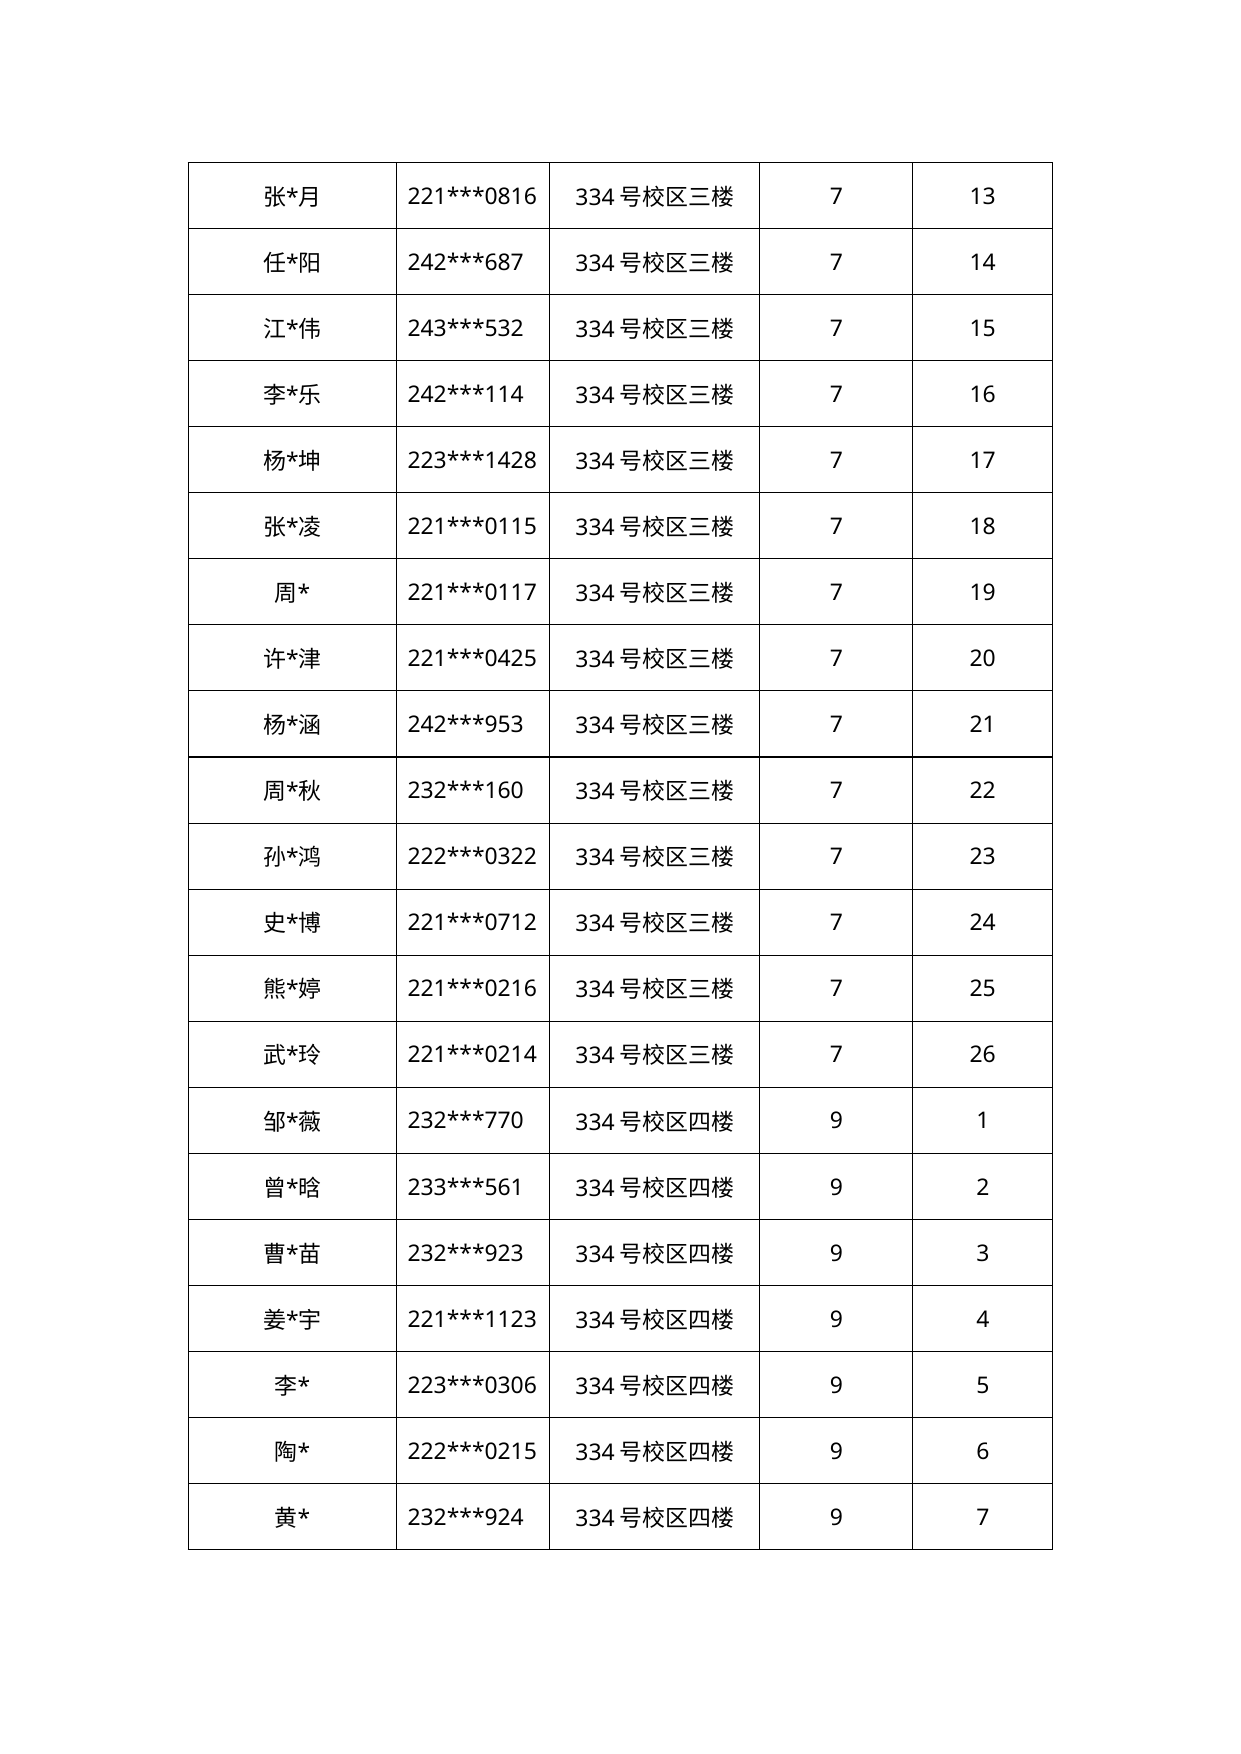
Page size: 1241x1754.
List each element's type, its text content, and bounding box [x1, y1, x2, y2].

table_cell 334号校区三楼 [550, 956, 759, 1021]
table_cell 334号校区三楼 [550, 758, 759, 822]
table_cell 334号校区三楼 [550, 559, 759, 624]
table_cell 5 [913, 1352, 1052, 1417]
table_cell 20 [913, 625, 1052, 690]
table_cell 张*凌 [189, 493, 396, 558]
table_cell 334号校区三楼 [550, 493, 759, 558]
table_cell 7 [760, 493, 912, 558]
table_cell 15 [913, 295, 1052, 360]
table_cell 史*博 [189, 890, 396, 954]
table_cell 周* [189, 559, 396, 624]
table_cell 334号校区四楼 [550, 1286, 759, 1351]
table_cell 7 [760, 559, 912, 624]
table_cell 242***687 [397, 229, 549, 294]
table_cell 221***0712 [397, 890, 549, 954]
table_cell 233***561 [397, 1154, 549, 1219]
table_cell 9 [760, 1088, 912, 1153]
table_cell 孙*鸿 [189, 824, 396, 888]
table_cell 221***0117 [397, 559, 549, 624]
table_cell 7 [760, 956, 912, 1021]
table_cell 李* [189, 1352, 396, 1417]
table_cell 7 [760, 824, 912, 888]
table_cell 1 [913, 1088, 1052, 1153]
table_cell 19 [913, 559, 1052, 624]
table_cell 232***924 [397, 1484, 549, 1549]
table_cell 6 [913, 1418, 1052, 1483]
table_cell 221***0425 [397, 625, 549, 690]
table_cell 242***953 [397, 691, 549, 756]
table_cell 334号校区三楼 [550, 163, 759, 228]
table_cell 334号校区四楼 [550, 1352, 759, 1417]
table_cell 7 [760, 427, 912, 492]
table_cell 9 [760, 1418, 912, 1483]
table_cell 334号校区四楼 [550, 1418, 759, 1483]
table_cell 陶* [189, 1418, 396, 1483]
table_cell 7 [760, 295, 912, 360]
table_cell 7 [760, 229, 912, 294]
table_cell 222***0322 [397, 824, 549, 888]
table_cell 26 [913, 1022, 1052, 1087]
table_cell 7 [760, 625, 912, 690]
table_cell 9 [760, 1154, 912, 1219]
table_cell 7 [913, 1484, 1052, 1549]
table_cell 334号校区三楼 [550, 229, 759, 294]
table_cell 9 [760, 1286, 912, 1351]
table_cell 334号校区四楼 [550, 1220, 759, 1285]
table_cell 334号校区三楼 [550, 295, 759, 360]
table_cell 7 [760, 758, 912, 822]
table_cell 334号校区四楼 [550, 1154, 759, 1219]
table_cell 江*伟 [189, 295, 396, 360]
table_cell 232***770 [397, 1088, 549, 1153]
table_cell 任*阳 [189, 229, 396, 294]
table_cell 7 [760, 163, 912, 228]
table_cell 16 [913, 361, 1052, 426]
table_cell 7 [760, 361, 912, 426]
table_cell 334号校区三楼 [550, 1022, 759, 1087]
table_cell 221***1123 [397, 1286, 549, 1351]
table_cell 2 [913, 1154, 1052, 1219]
table_cell 221***0216 [397, 956, 549, 1021]
table_cell 姜*宇 [189, 1286, 396, 1351]
table_cell 17 [913, 427, 1052, 492]
table_cell 4 [913, 1286, 1052, 1351]
table_cell 223***1428 [397, 427, 549, 492]
table_cell 18 [913, 493, 1052, 558]
table_cell 3 [913, 1220, 1052, 1285]
table_cell 许*津 [189, 625, 396, 690]
table_cell 334号校区四楼 [550, 1484, 759, 1549]
table_cell 张*月 [189, 163, 396, 228]
table_cell 邹*薇 [189, 1088, 396, 1153]
table_cell 25 [913, 956, 1052, 1021]
table_cell 李*乐 [189, 361, 396, 426]
table_cell 334号校区三楼 [550, 625, 759, 690]
table_cell 232***160 [397, 758, 549, 822]
table_cell 223***0306 [397, 1352, 549, 1417]
table_cell 7 [760, 1022, 912, 1087]
table_cell 22 [913, 758, 1052, 822]
table_cell 334号校区三楼 [550, 427, 759, 492]
table_cell 221***0214 [397, 1022, 549, 1087]
table_cell 周*秋 [189, 758, 396, 822]
table_cell 杨*坤 [189, 427, 396, 492]
table_cell 334号校区三楼 [550, 890, 759, 954]
table_cell 243***532 [397, 295, 549, 360]
table_cell 221***0115 [397, 493, 549, 558]
table_cell 14 [913, 229, 1052, 294]
table_cell 21 [913, 691, 1052, 756]
table_cell 23 [913, 824, 1052, 888]
table_cell 24 [913, 890, 1052, 954]
table_cell 杨*涵 [189, 691, 396, 756]
table_cell 7 [760, 691, 912, 756]
table_cell 9 [760, 1352, 912, 1417]
table_cell 242***114 [397, 361, 549, 426]
table_cell 334号校区三楼 [550, 361, 759, 426]
table_cell 221***0816 [397, 163, 549, 228]
table_cell 曾*晗 [189, 1154, 396, 1219]
table_cell 334号校区三楼 [550, 824, 759, 888]
table_cell 9 [760, 1484, 912, 1549]
table_cell 334号校区四楼 [550, 1088, 759, 1153]
table_cell 222***0215 [397, 1418, 549, 1483]
table_cell 334号校区三楼 [550, 691, 759, 756]
table_cell 熊*婷 [189, 956, 396, 1021]
table_cell 黄* [189, 1484, 396, 1549]
table_cell 9 [760, 1220, 912, 1285]
table_cell 232***923 [397, 1220, 549, 1285]
table_cell 13 [913, 163, 1052, 228]
table_cell 武*玲 [189, 1022, 396, 1087]
table_cell 曹*苗 [189, 1220, 396, 1285]
table_cell 7 [760, 890, 912, 954]
